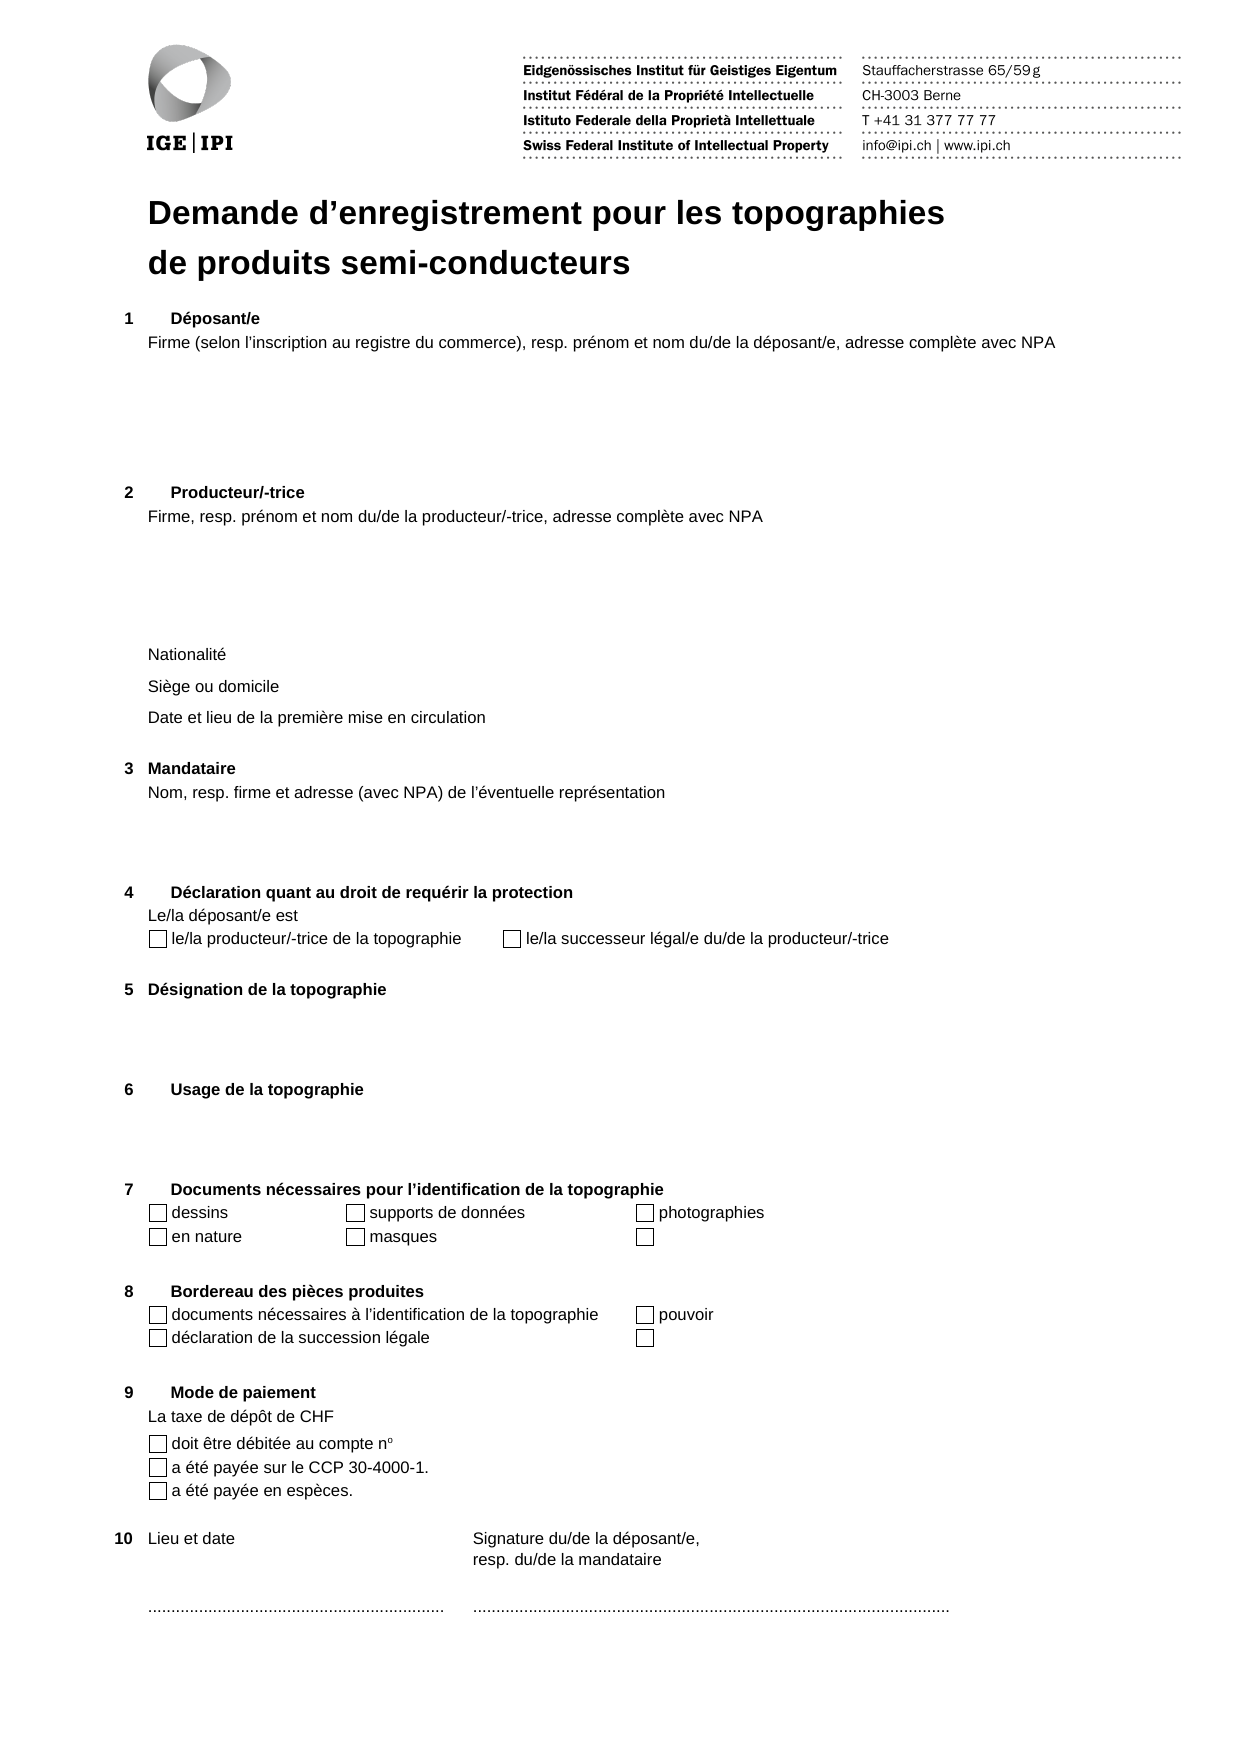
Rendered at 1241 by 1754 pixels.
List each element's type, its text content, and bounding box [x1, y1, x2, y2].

subtitle Désignation de la topographie [124, 980, 1181, 999]
subtitle 10 Lieu et date Signature du/de la déposant/e, resp. du/de la mandataire [114, 1527, 1181, 1569]
subtitle Mode de paiement [124, 1383, 1181, 1402]
subtitle Documents nécessaires pour l’identification de la topographie [124, 1180, 1181, 1199]
text a été payée sur le CCP 30-4000-1. [148, 1457, 1181, 1477]
text Firme (selon l’inscription au registre du commerce), resp. prénom et nom du/de la déposant/e, adresse complète avec NPA [148, 332, 1181, 352]
subtitle Déposant/e [124, 309, 1181, 328]
text dessins supports de données photographies [148, 1203, 1181, 1222]
subtitle Producteur/-trice [124, 483, 1181, 502]
text le/la producteur/-trice de la topographie le/la successeur légal/e du/de la producteur/-trice [148, 929, 1181, 948]
text Le/la déposant/e est [148, 906, 1181, 925]
text Nationalité [148, 645, 1181, 664]
text doit être débitée au compte no [148, 1434, 1181, 1453]
text déclaration de la succession légale [148, 1328, 1181, 1347]
text en nature masques [148, 1227, 1181, 1246]
subtitle Bordereau des pièces produites [124, 1282, 1181, 1301]
text Firme, resp. prénom et nom du/de la producteur/-trice, adresse complète avec NPA [148, 507, 1181, 526]
picture [147, 44, 1181, 159]
text Date et lieu de la première mise en circulation [148, 708, 1181, 727]
subtitle Demande d’enregistrement pour les topographies de produits semi-conducteurs [148, 184, 1181, 284]
subtitle Mandataire [124, 759, 1181, 778]
text Siège ou domicile [148, 677, 1181, 696]
subtitle Déclaration quant au droit de requérir la protection [124, 882, 1181, 902]
text Nom, resp. firme et adresse (avec NPA) de l’éventuelle représentation [148, 782, 1181, 802]
text ................................................................ ....................................................................................................... [148, 1597, 1181, 1616]
subtitle Usage de la topographie [124, 1080, 1181, 1099]
text documents nécessaires à l’identification de la topographie pouvoir [148, 1305, 1181, 1324]
text La taxe de dépôt de CHF [148, 1407, 1181, 1426]
text a été payée en espèces. [148, 1481, 1181, 1500]
